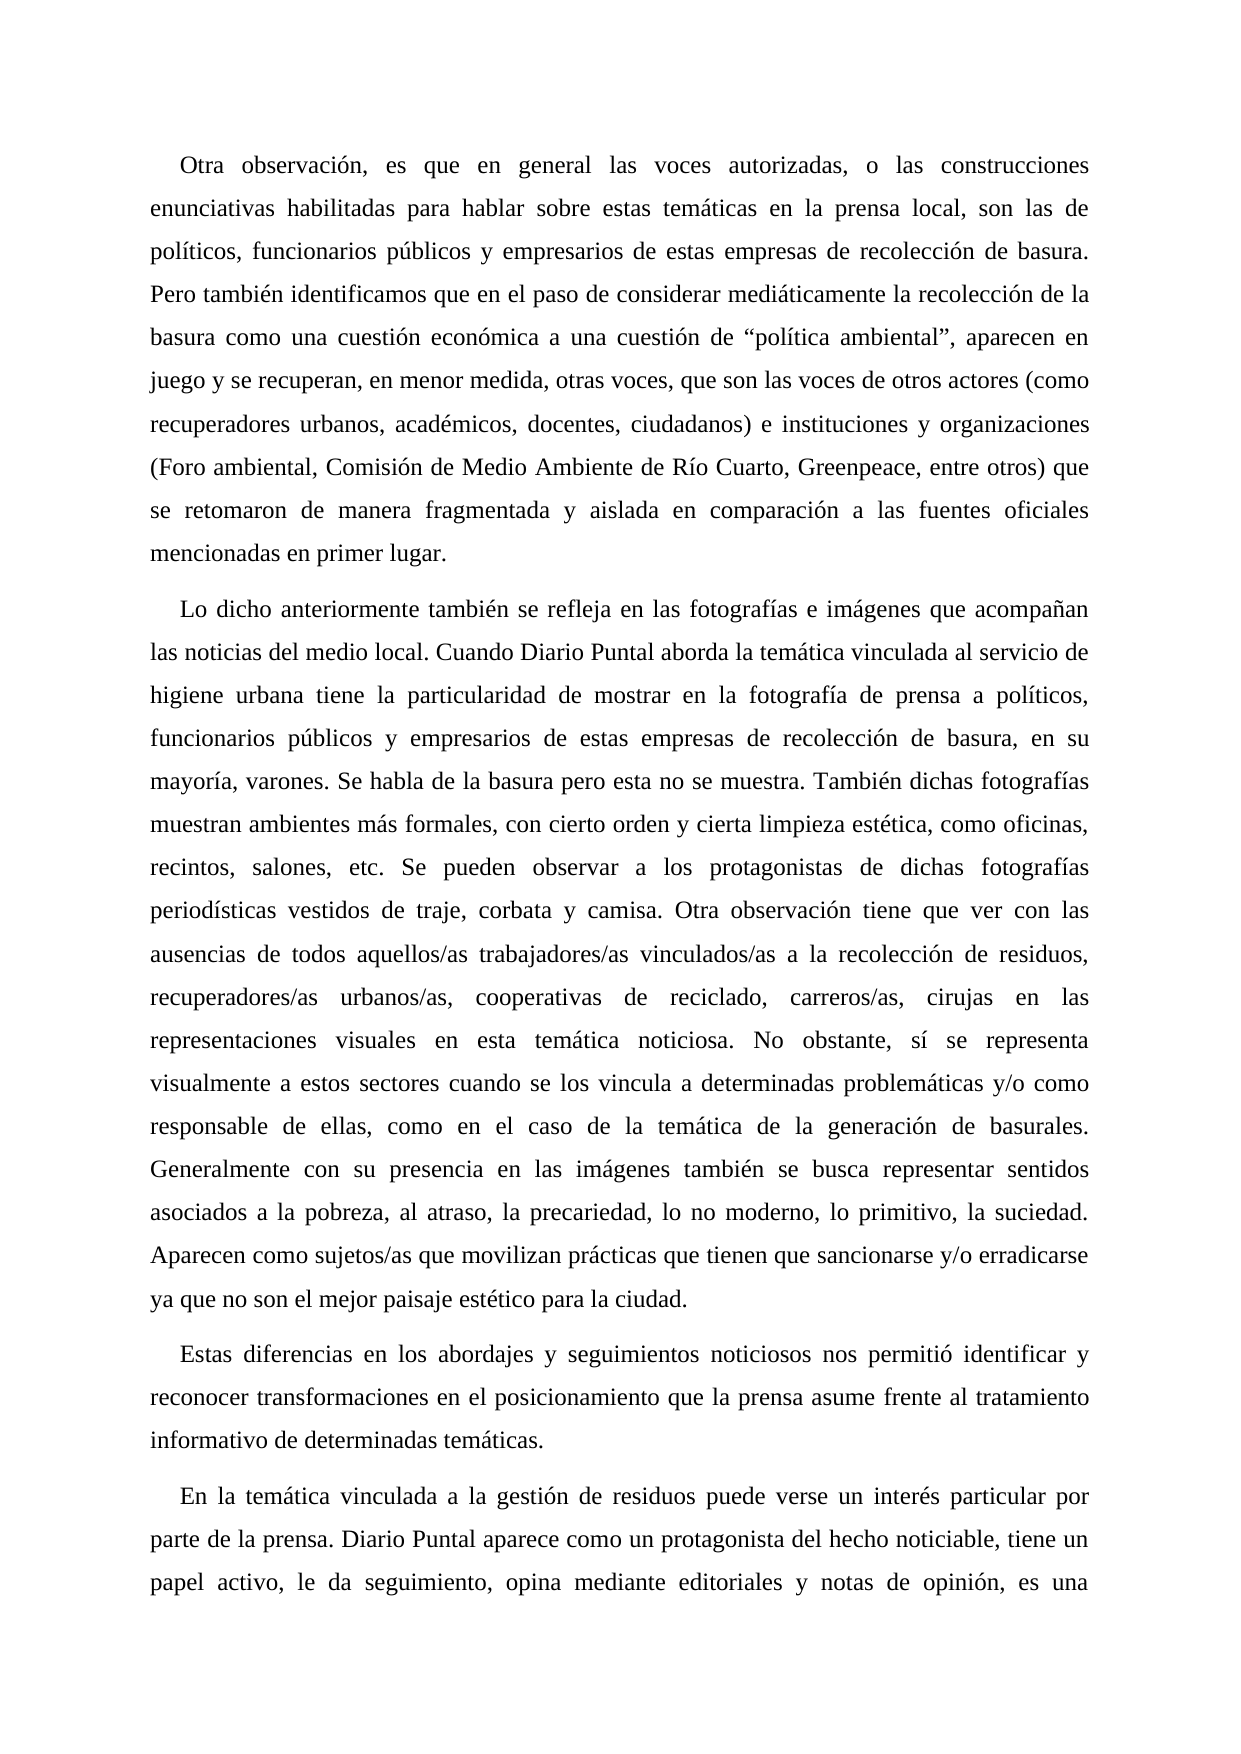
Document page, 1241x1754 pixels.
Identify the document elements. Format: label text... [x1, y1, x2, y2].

text Estas diferencias en los abordajes y seguimientos noticiosos nos permitió identificar y reconocer transformaciones en el posicionamiento que la prensa asume frente al tratamiento informativo de determinadas temáticas. [150, 1339, 1090, 1454]
text Otra observación, es que en general las voces autorizadas, o las construcciones enunciativas habilitadas para hablar sobre estas temáticas en la prensa local, son las de políticos, funcionarios públicos y empresarios de estas empresas de recolección de basura. Pero también identificamos que en el paso de considerar mediáticamente la recolección de la basura como una cuestión económica a una cuestión de “política ambiental”, aparecen en juego y se recuperan, en menor medida, otras voces, que son las voces de otros actores (como recuperadores urbanos, académicos, docentes, ciudadanos) e instituciones y organizaciones (Foro ambiental, Comisión de Medio Ambiente de Río Cuarto, Greenpeace, entre otros) que se retomaron de manera fragmentada y aislada en comparación a las fuentes oficiales mencionadas en primer lugar. [150, 150, 1090, 567]
text Lo dicho anteriormente también se refleja en las fotografías e imágenes que acompañan las noticias del medio local. Cuando Diario Puntal aborda la temática vinculada al servicio de higiene urbana tiene la particularidad de mostrar en la fotografía de prensa a políticos, funcionarios públicos y empresarios de estas empresas de recolección de basura, en su mayoría, varones. Se habla de la basura pero esta no se muestra. También dichas fotografías muestran ambientes más formales, con cierto orden y cierta limpieza estética, como oficinas, recintos, salones, etc. Se pueden observar a los protagonistas de dichas fotografías periodísticas vestidos de traje, corbata y camisa. Otra observación tiene que ver con las ausencias de todos aquellos/as trabajadores/as vinculados/as a la recolección de residuos, recuperadores/as urbanos/as, cooperativas de reciclado, carreros/as, cirujas en las representaciones visuales en esta temática noticiosa. No obstante, sí se representa visualmente a estos sectores cuando se los vincula a determinadas problemáticas y/o como responsable de ellas, como en el caso de la temática de la generación de basurales. Generalmente con su presencia en las imágenes también se busca representar sentidos asociados a la pobreza, al atraso, la precariedad, lo no moderno, lo primitivo, la suciedad. Aparecen como sujetos/as que movilizan prácticas que tienen que sancionarse y/o erradicarse ya que no son el mejor paisaje estético para la ciudad. [150, 594, 1090, 1312]
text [150, 1481, 1090, 1596]
